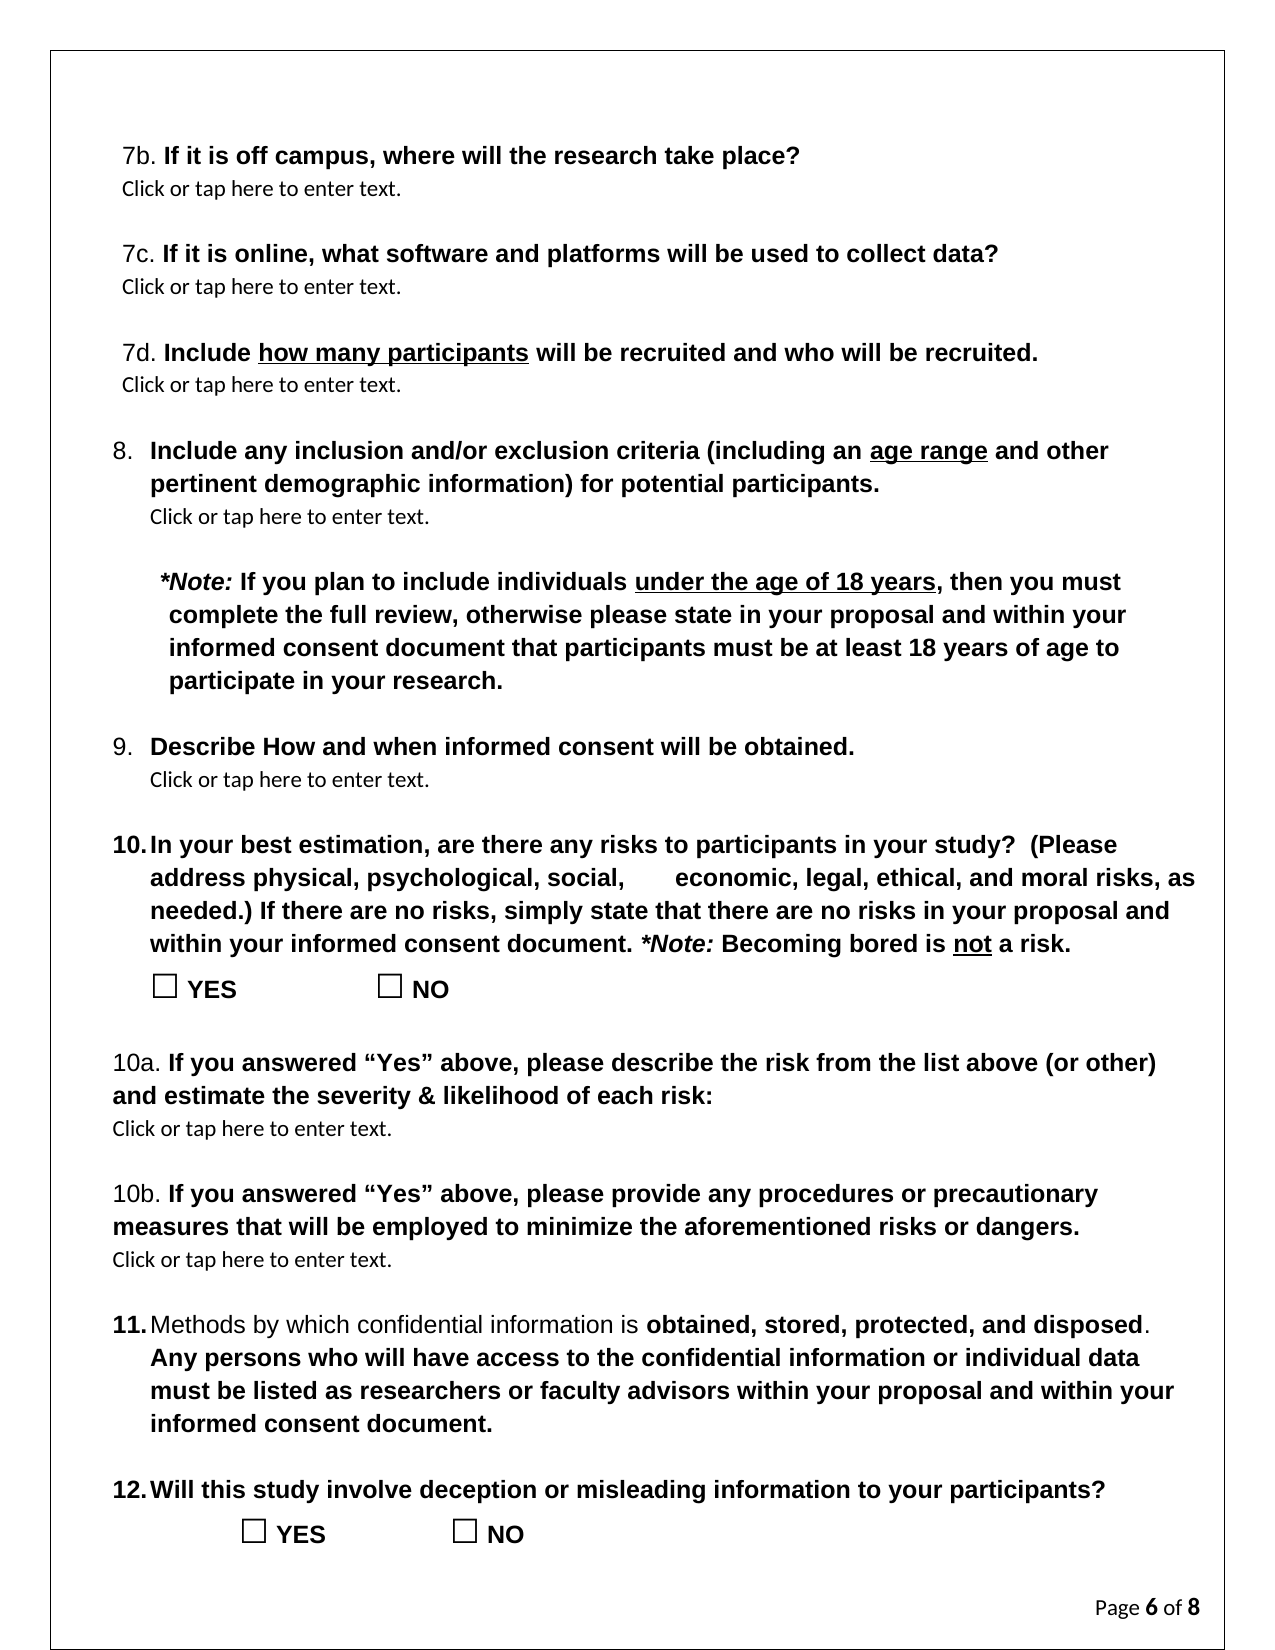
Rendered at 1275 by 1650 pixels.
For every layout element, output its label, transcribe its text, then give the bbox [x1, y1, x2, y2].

list YES NO [150, 962, 1200, 1008]
text 7d. Include how many participants will be recruited and who will be recruited. [122, 337, 1200, 366]
list In your best estimation, are there any risks to participants in your study? (Please address physical, psychological, social, economic, legal, ethical, and moral risks, as needed.) If there are no risks, simply state that there are no risks in your proposal and within your informed consent document. *Note: Becoming bored is not a risk. [112, 830, 1200, 958]
text 10b. If you answered “Yes” above, please provide any procedures or precautionary measures that will be employed to minimize the aforementioned risks or dangers. [112, 1179, 1200, 1241]
text 10a. If you answered “Yes” above, please describe the risk from the list above (or other) and estimate the severity & likelihood of each risk: [112, 1048, 1200, 1109]
list *Note: If you plan to include individuals under the age of 18 years, then you must complete the full review, otherwise please state in your proposal and within your informed consent document that participants must be at least 18 years of age to participate in your research. [159, 567, 1200, 695]
list Describe How and when informed consent will be obtained. [112, 732, 1200, 761]
text 7c. If it is online, what software and platforms will be used to collect data? [122, 239, 1200, 268]
list Will this study involve deception or misleading information to your participants? YES NO [112, 1475, 1200, 1554]
list Include any inclusion and/or exclusion criteria (including an age range and other pertinent demographic information) for potential participants. [112, 436, 1200, 497]
text 7b. If it is off campus, where will the research take place? [122, 141, 1200, 170]
list Methods by which confidential information is obtained, stored, protected, and disposed. Any persons who will have access to the confidential information or individual data must be listed as researchers or faculty advisors within your proposal and within your informed consent document. [112, 1310, 1200, 1438]
